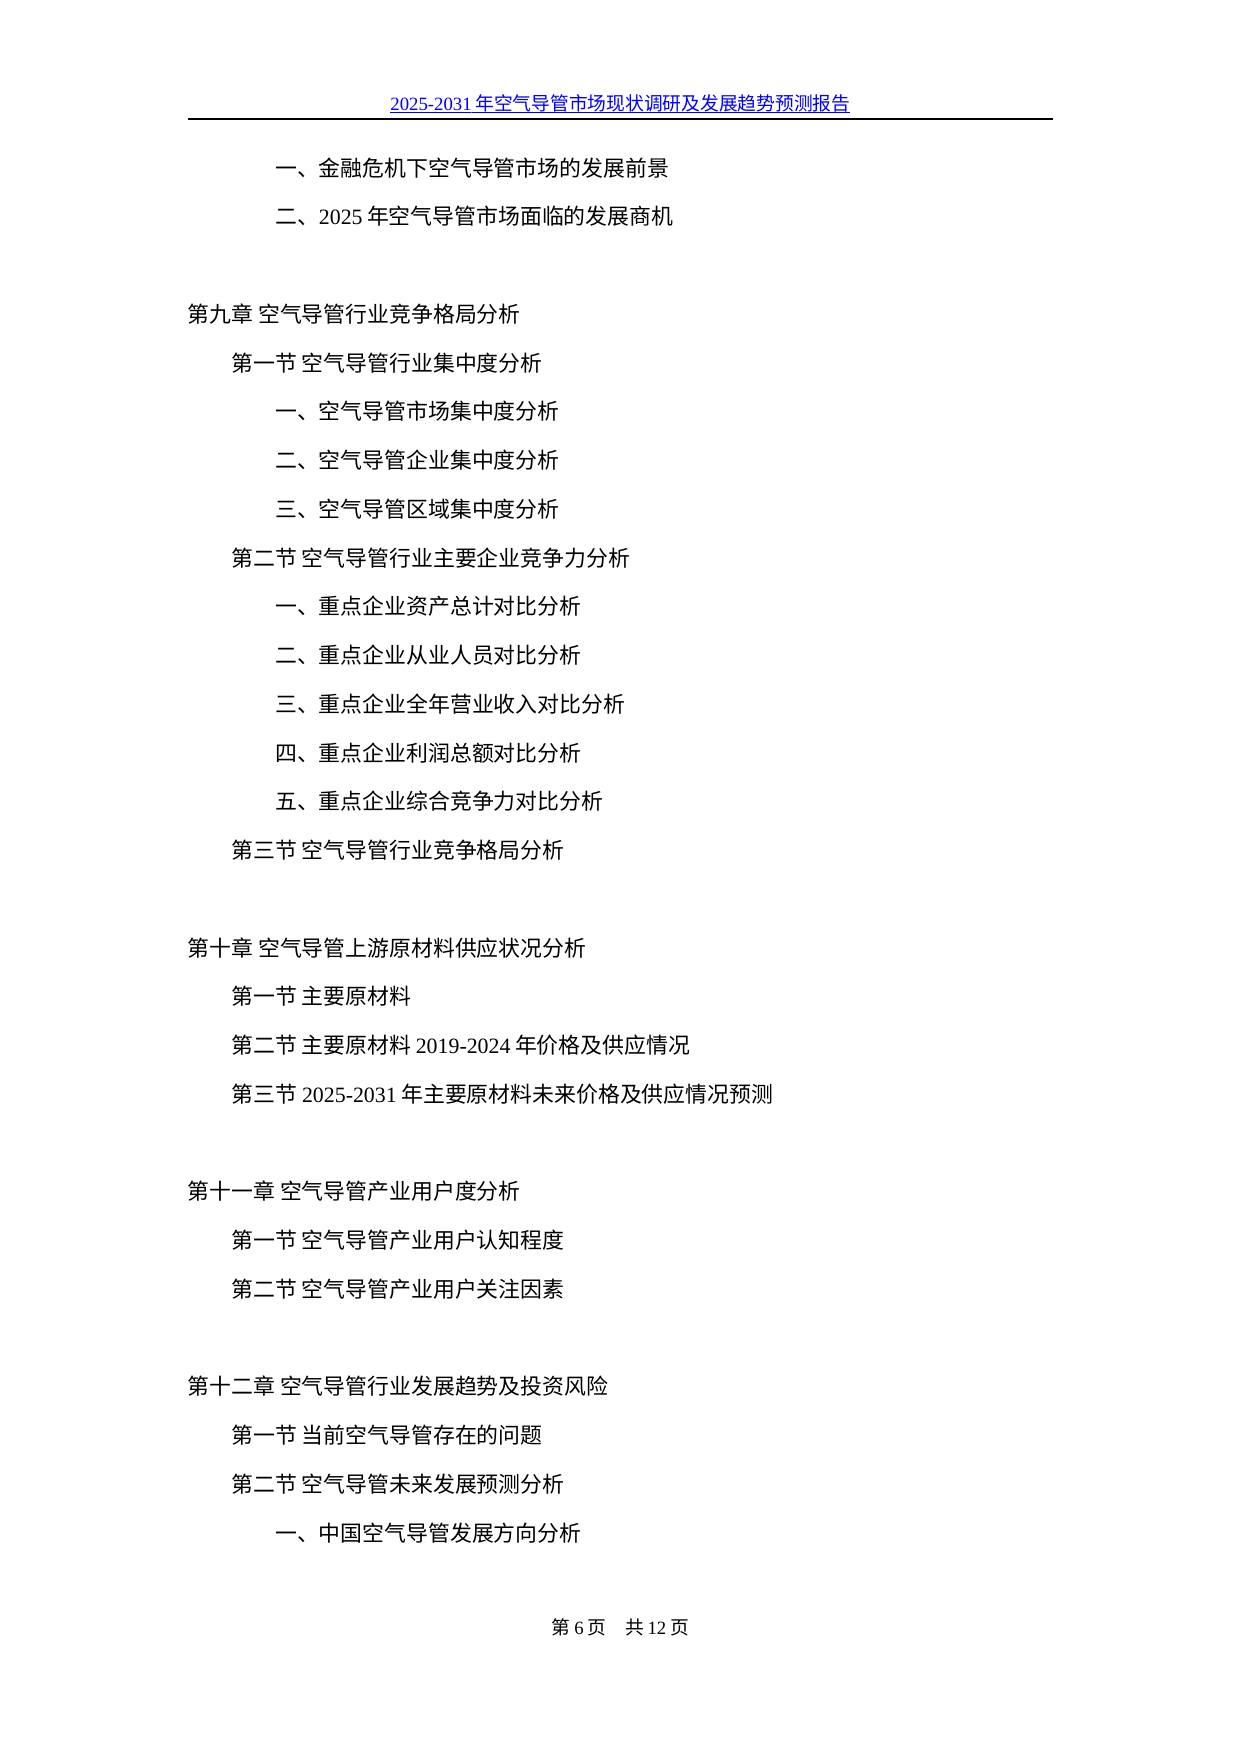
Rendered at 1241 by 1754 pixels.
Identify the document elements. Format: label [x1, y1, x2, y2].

text [187, 150, 1053, 1548]
